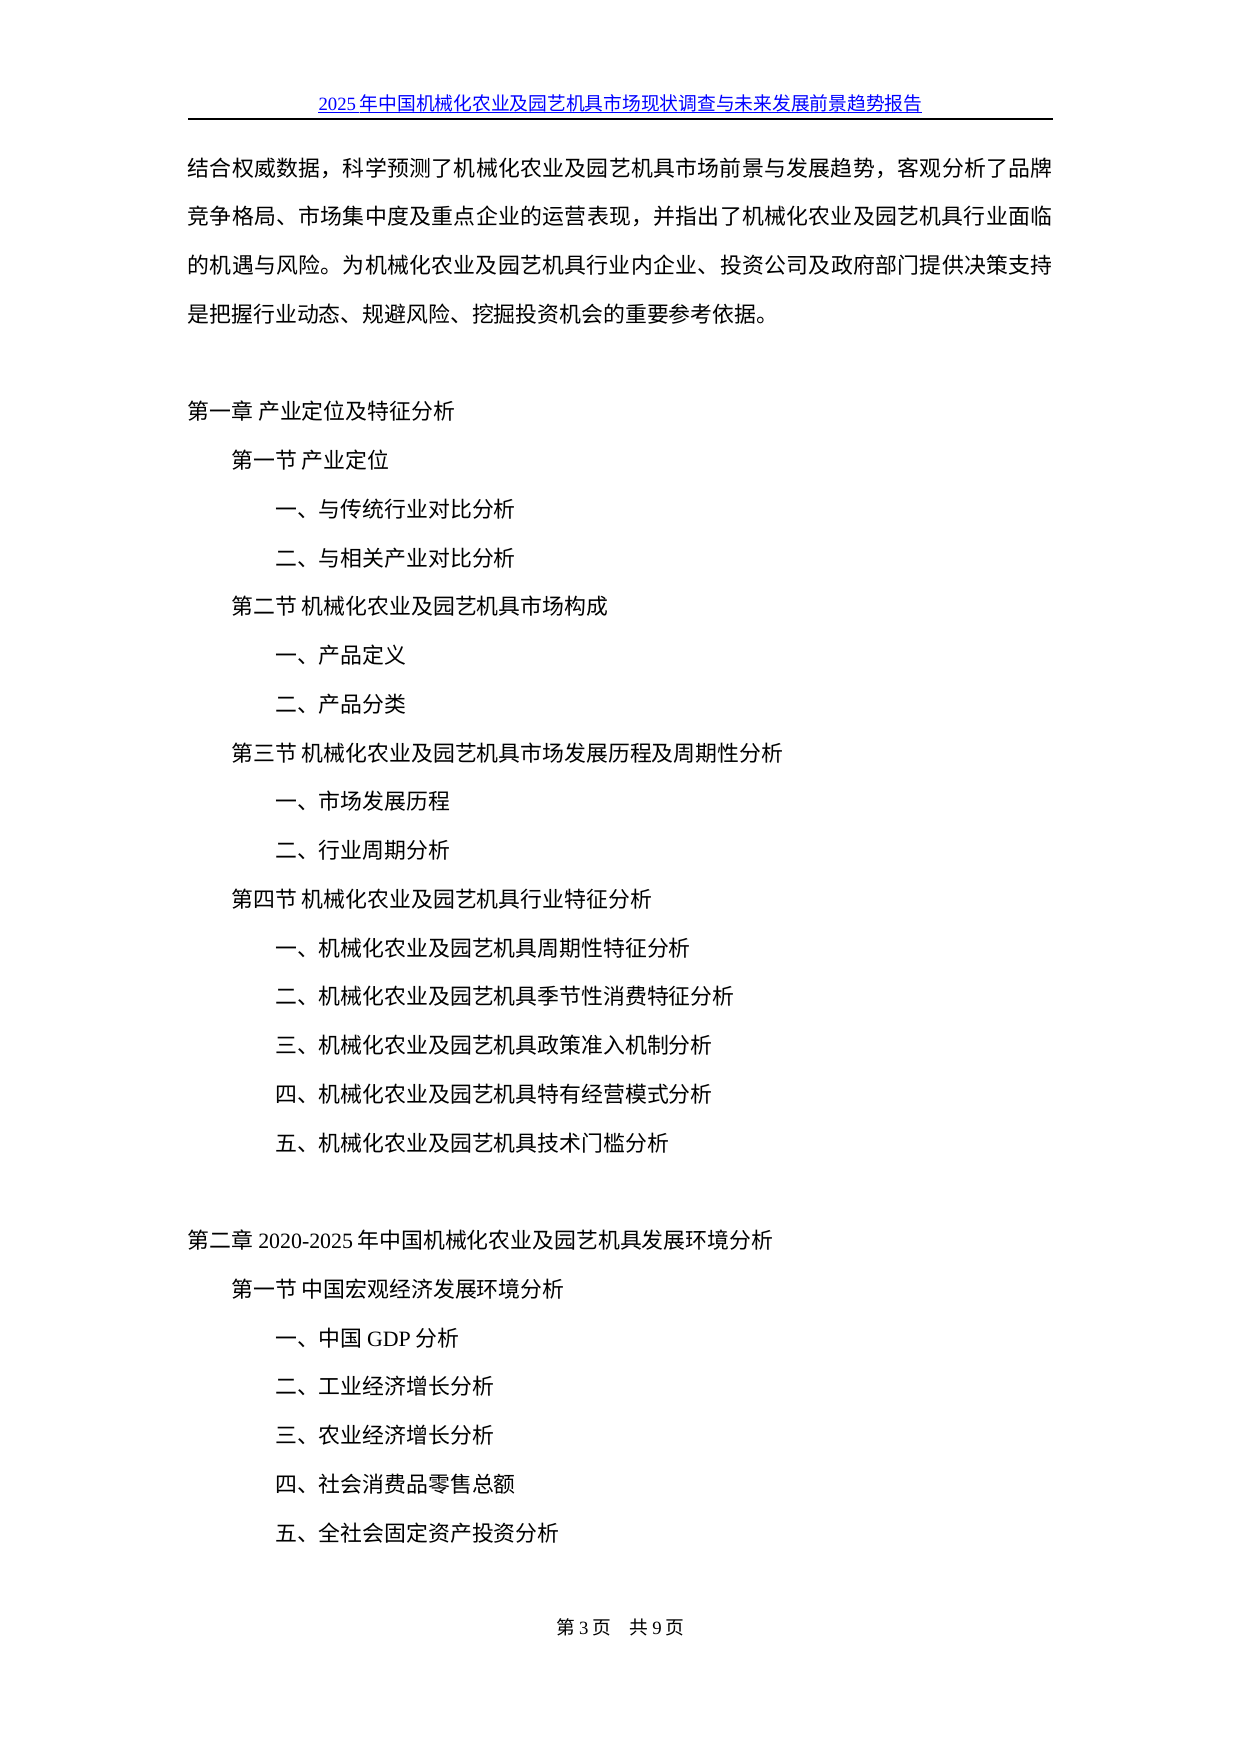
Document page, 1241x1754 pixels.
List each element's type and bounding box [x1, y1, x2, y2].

text [187, 150, 1053, 1548]
